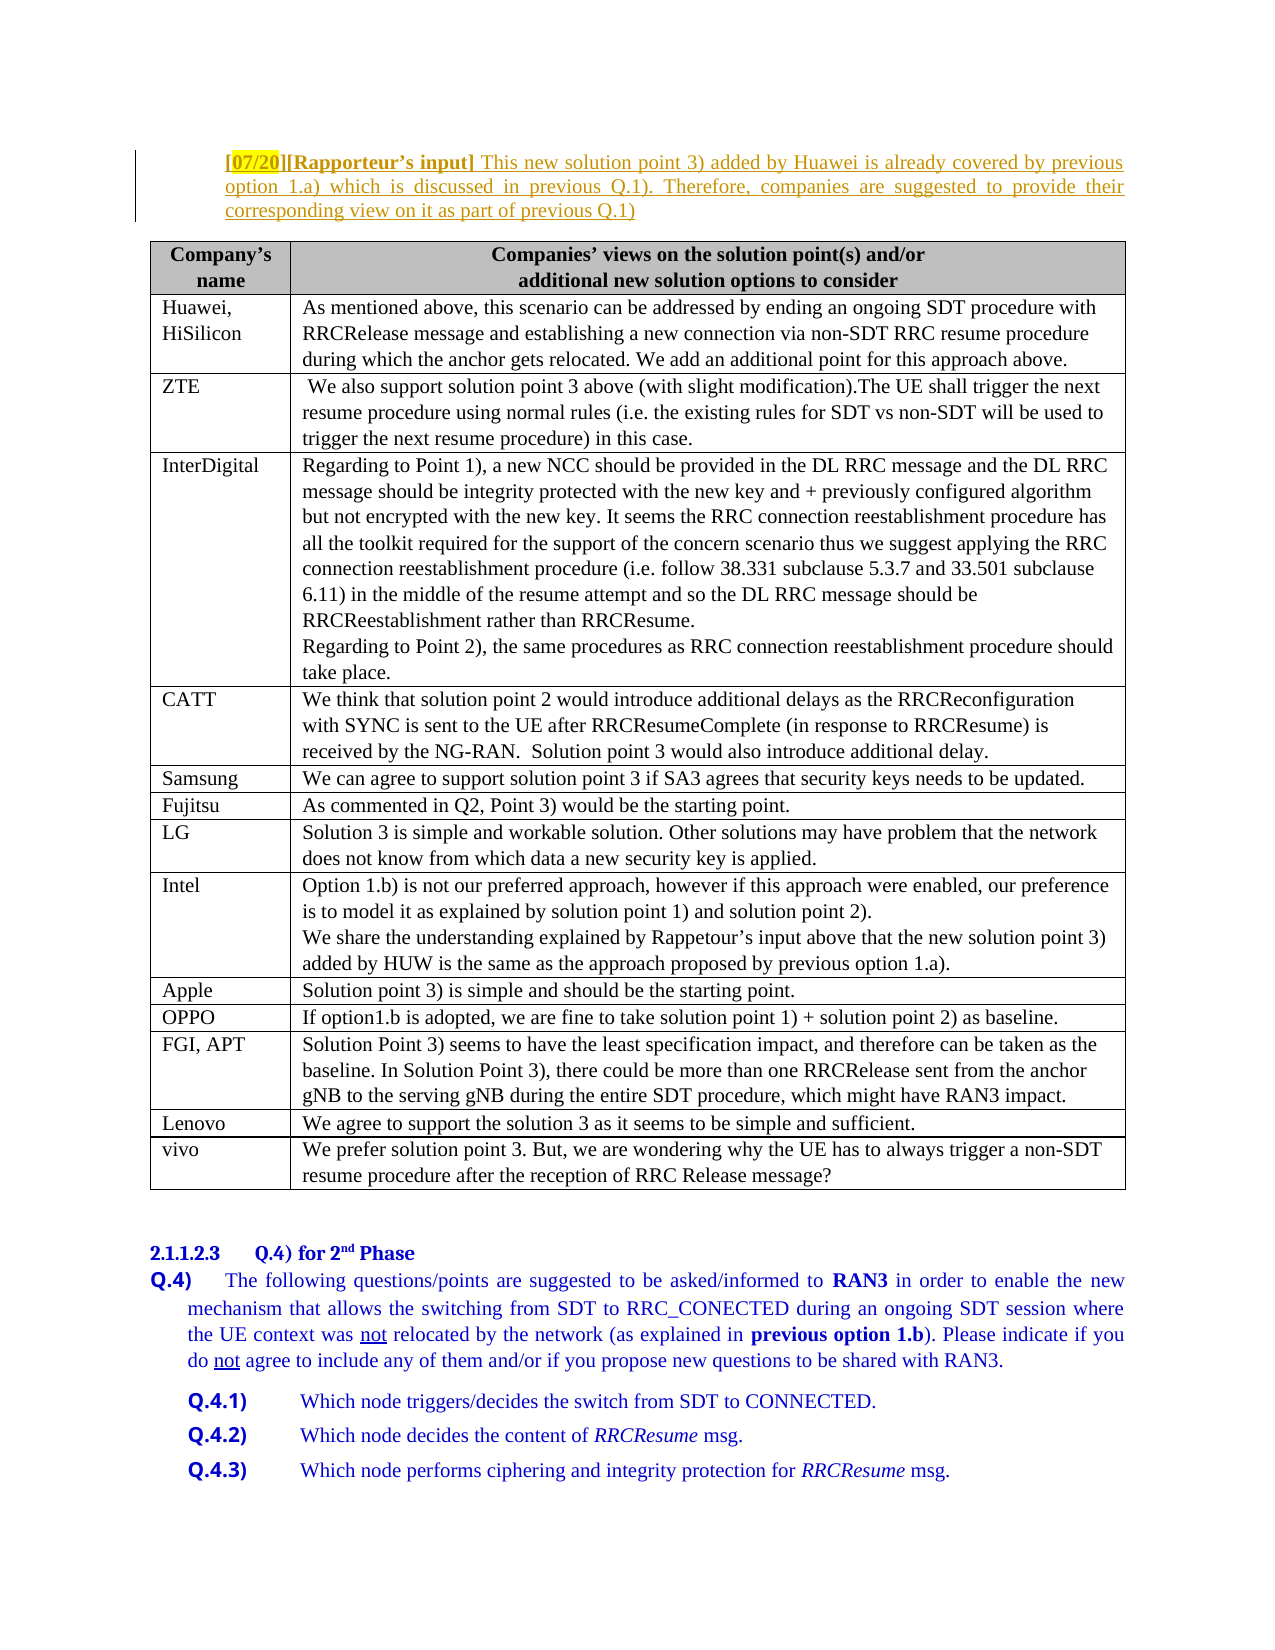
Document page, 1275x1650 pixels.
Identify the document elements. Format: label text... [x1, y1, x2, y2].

subtitle Q.4) for 2nd Phase [150, 1241, 1125, 1265]
table_cell As mentioned above, this scenario can be addressed by ending an ongoing SDT procedure with RRCRelease message and establishing a new connection via non-SDT RRC resume procedure during which the anchor gets relocated. We add an additional point for this approach above. [291, 295, 1125, 373]
table_cell InterDigital [151, 453, 290, 686]
list Which node triggers/decides the switch from SDT to CONNECTED. [187, 1386, 1125, 1414]
table_cell Solution 3 is simple and workable solution. Other solutions may have problem that the network does not know from which data a new security key is applied. [291, 820, 1125, 872]
list Which node decides the content of RRCResume msg. [187, 1421, 1125, 1449]
table_cell Fujitsu [151, 793, 290, 819]
table_header Companies’ views on the solution point(s) and/or additional new solution options to consider [291, 242, 1125, 294]
table_cell We prefer solution point 3. But, we are wondering why the UE has to always trigger a non-SDT resume procedure after the reception of RRC Release message? [291, 1138, 1125, 1189]
table_cell ZTE [151, 374, 290, 452]
table_cell vivo [151, 1138, 290, 1189]
table_cell OPPO [151, 1005, 290, 1031]
table_cell Samsung [151, 766, 290, 792]
table_cell Intel [151, 873, 290, 977]
table_cell We also support solution point 3 above (with slight modification).The UE shall trigger the next resume procedure using normal rules (i.e. the existing rules for SDT vs non-SDT will be used to trigger the next resume procedure) in this case. [291, 374, 1125, 452]
table_cell LG [151, 820, 290, 872]
list Which node performs ciphering and integrity protection for RRCResume msg. [187, 1455, 1125, 1484]
table_cell FGI, APT [151, 1032, 290, 1109]
table_cell Huawei, HiSilicon [151, 295, 290, 373]
table_cell We can agree to support solution point 3 if SA3 agrees that security keys needs to be updated. [291, 766, 1125, 792]
table_cell Option 1.b) is not our preferred approach, however if this approach were enabled, our preference is to model it as explained by solution point 1) and solution point 2). We share the understanding explained by Rappetour’s input above that the new solution point 3) added by HUW is the same as the approach proposed by previous option 1.a). [291, 873, 1125, 977]
table_cell We agree to support the solution 3 as it seems to be simple and sufficient. [291, 1110, 1125, 1136]
table_header Company’s name [151, 242, 290, 294]
table_cell Solution Point 3) seems to have the least specification impact, and therefore can be taken as the baseline. In Solution Point 3), there could be more than one RRCRelease sent from the anchor gNB to the serving gNB during the entire SDT procedure, which might have RAN3 impact. [291, 1032, 1125, 1109]
table_cell Apple [151, 978, 290, 1003]
table_cell Lenovo [151, 1110, 290, 1136]
table_cell CATT [151, 687, 290, 765]
table_cell We think that solution point 2 would introduce additional delays as the RRCReconfiguration with SYNC is sent to the UE after RRCResumeComplete (in response to RRCResume) is received by the NG-RAN. Solution point 3 would also introduce additional delay. [291, 687, 1125, 765]
table_cell Solution point 3) is simple and should be the starting point. [291, 978, 1125, 1003]
table_cell As commented in Q2, Point 3) would be the starting point. [291, 793, 1125, 819]
list The following questions/points are suggested to be asked/informed to RAN3 in order to enable the new mechanism that allows the switching from SDT to RRC_CONECTED during an ongoing SDT session where the UE context was not relocated by the network (as explained in previous option 1.b). Please indicate if you do not agree to include any of them and/or if you propose new questions to be shared with RAN3. [150, 1265, 1125, 1372]
table_cell If option1.b is adopted, we are fine to take solution point 1) + solution point 2) as baseline. [291, 1005, 1125, 1031]
table_cell Regarding to Point 1), a new NCC should be provided in the DL RRC message and the DL RRC message should be integrity protected with the new key and + previously configured algorithm but not encrypted with the new key. It seems the RRC connection reestablishment procedure has all the toolkit required for the support of the concern scenario thus we suggest applying the RRC connection reestablishment procedure (i.e. follow 38.331 subclause 5.3.7 and 33.501 subclause 6.11) in the middle of the resume attempt and so the DL RRC message should be RRCReestablishment rather than RRCResume. Regarding to Point 2), the same procedures as RRC connection reestablishment procedure should take place. [291, 453, 1125, 686]
